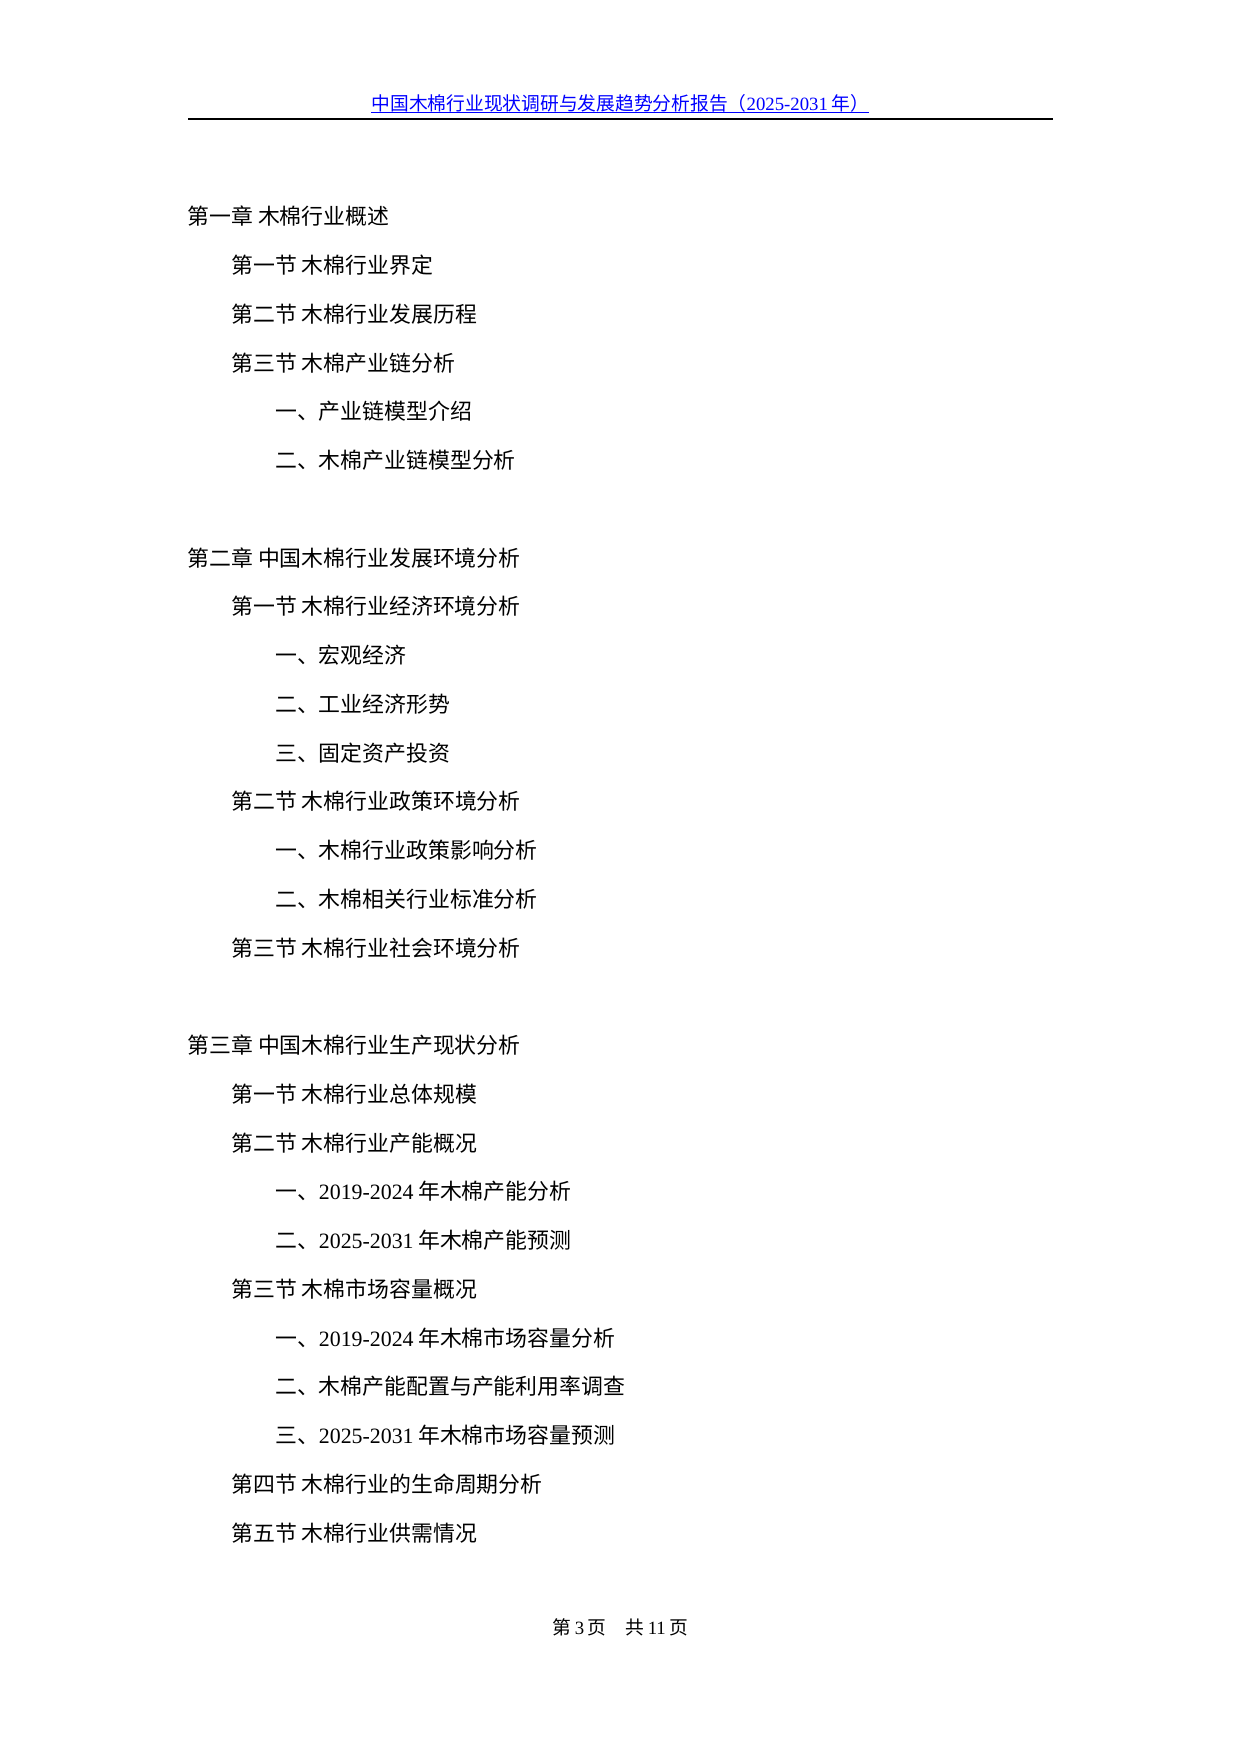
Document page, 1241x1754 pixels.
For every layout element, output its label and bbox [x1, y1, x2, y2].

text [187, 150, 1053, 1548]
